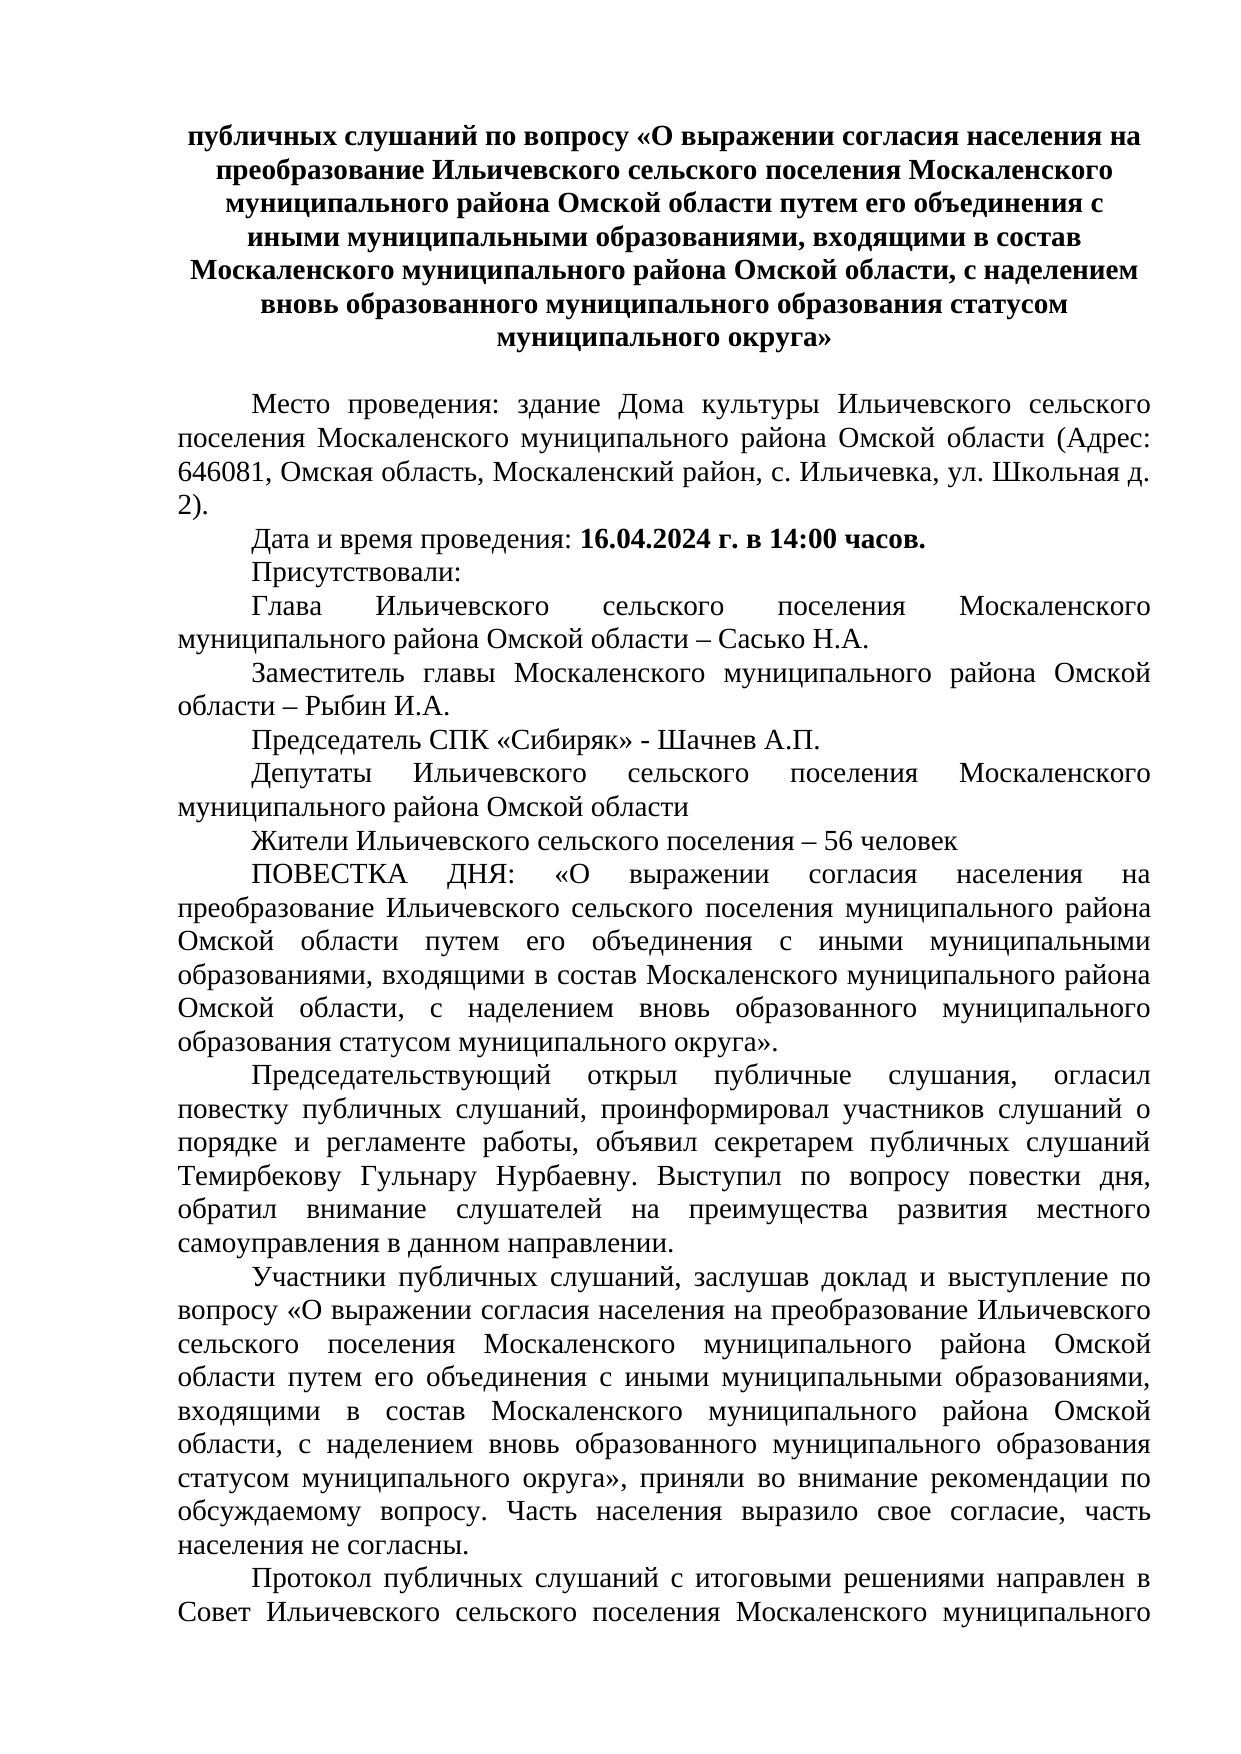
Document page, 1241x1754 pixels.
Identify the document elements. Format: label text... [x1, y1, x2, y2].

text Заместитель главы Москаленского муниципального района Омской области – Рыбин И.А. [177, 655, 1152, 722]
text Место проведения: здание Дома культуры Ильичевского сельского поселения Москаленского муниципального района Омской области (Адрес: 646081, Омская область, Москаленский район, с. Ильичевка, ул. Школьная д. 2). [177, 387, 1152, 521]
text Председатель СПК «Сибиряк» - Шачнев А.П. [177, 722, 1152, 756]
text Жители Ильичевского сельского поселения – 56 человек [177, 823, 1152, 856]
text Участники публичных слушаний, заслушав доклад и выступление по вопросу «О выражении согласия населения на преобразование Ильичевского сельского поселения Москаленского муниципального района Омской области путем его объединения с иными муниципальными образованиями, входящими в состав Москаленского муниципального района Омской области, с наделением вновь образованного муниципального образования статусом муниципального округа», приняли во внимание рекомендации по обсуждаемому вопросу. Часть населения выразило свое согласие, часть населения не согласны. [177, 1259, 1152, 1561]
text Глава Ильичевского сельского поселения Москаленского муниципального района Омской области – Сасько Н.А. [177, 588, 1152, 655]
text публичных слушаний по вопросу «О выражении согласия населения на преобразование Ильичевского сельского поселения Москаленского муниципального района Омской области путем его объединения с иными муниципальными образованиями, входящими в состав Москаленского муниципального района Омской области, с наделением вновь образованного муниципального образования статусом муниципального округа» [177, 118, 1152, 353]
text Депутаты Ильичевского сельского поселения Москаленского муниципального района Омской области [177, 756, 1152, 823]
text Присутствовали: [177, 554, 1152, 588]
text ПОВЕСТКА ДНЯ: «О выражении согласия населения на преобразование Ильичевского сельского поселения муниципального района Омской области путем его объединения с иными муниципальными образованиями, входящими в состав Москаленского муниципального района Омской области, с наделением вновь образованного муниципального образования статусом муниципального округа». [177, 856, 1152, 1057]
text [177, 1561, 1152, 1628]
text Дата и время проведения: 16.04.2024 г. в 14:00 часов. [177, 521, 1152, 554]
text Председательствующий открыл публичные слушания, огласил повестку публичных слушаний, проинформировал участников слушаний о порядке и регламенте работы, объявил секретарем публичных слушаний Темирбекову Гульнару Нурбаевну. Выступил по вопросу повестки дня, обратил внимание слушателей на преимущества развития местного самоуправления в данном направлении. [177, 1057, 1152, 1259]
